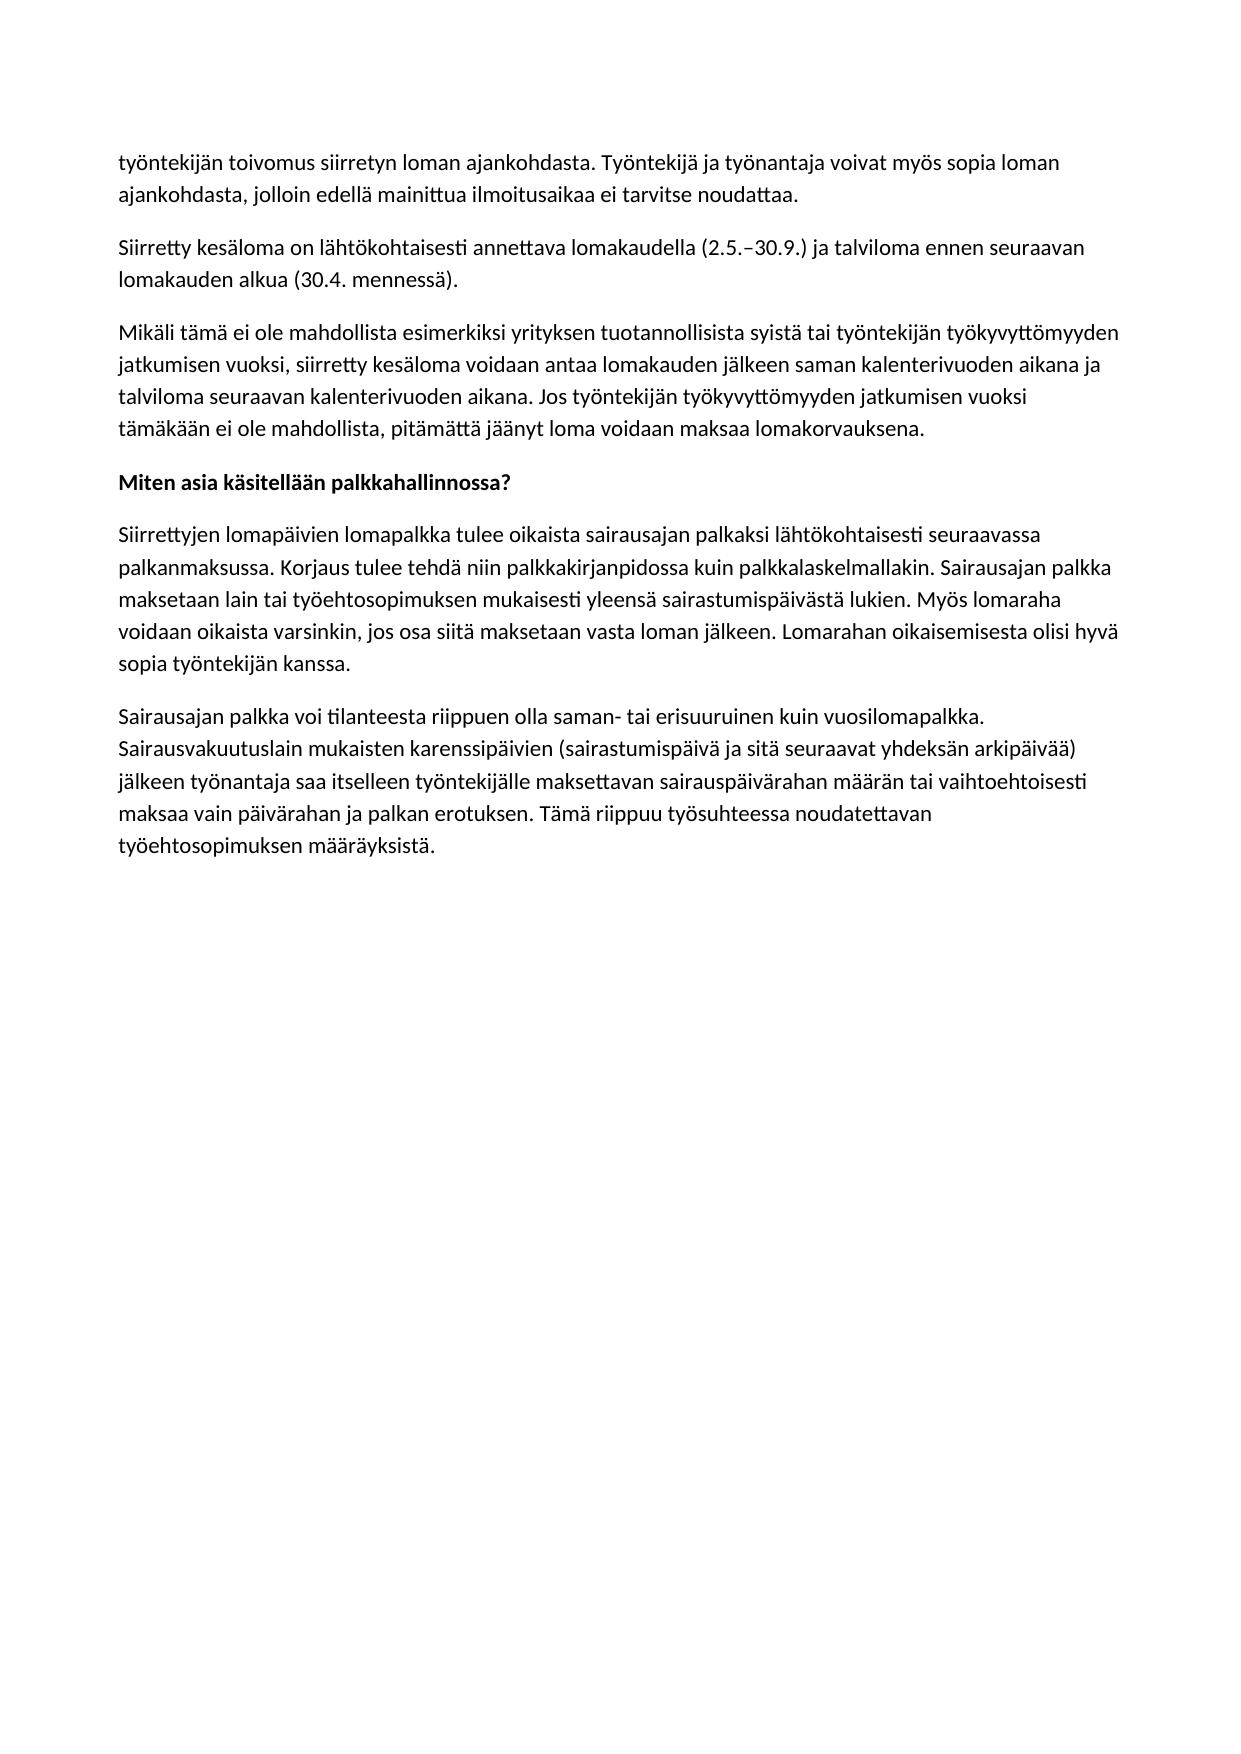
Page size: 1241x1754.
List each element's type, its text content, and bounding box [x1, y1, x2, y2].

text Mikäli tämä ei ole mahdollista esimerkiksi yrityksen tuotannollisista syistä tai työntekijän työkyvyttömyyden jatkumisen vuoksi, siirretty kesäloma voidaan antaa lomakauden jälkeen saman kalenterivuoden aikana ja talviloma seuraavan kalenterivuoden aikana. Jos työntekijän työkyvyttömyyden jatkumisen vuoksi tämäkään ei ole mahdollista, pitämättä jäänyt loma voidaan maksaa lomakorvauksena. [118, 318, 1122, 443]
text Siirrettyjen lomapäivien lomapalkka tulee oikaista sairausajan palkaksi lähtökohtaisesti seuraavassa palkanmaksussa. Korjaus tulee tehdä niin palkkakirjanpidossa kuin palkkalaskelmallakin. Sairausajan palkka maksetaan lain tai työehtosopimuksen mukaisesti yleensä sairastumispäivästä lukien. Myös lomaraha voidaan oikaista varsinkin, jos osa siitä maksetaan vasta loman jälkeen. Lomarahan oikaisemisesta olisi hyvä sopia työntekijän kanssa. [118, 521, 1122, 677]
text Miten asia käsitellään palkkahallinnossa? [118, 468, 1122, 496]
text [118, 148, 1122, 208]
text Siirretty kesäloma on lähtökohtaisesti annettava lomakaudella (2.5.–30.9.) ja talviloma ennen seuraavan lomakauden alkua (30.4. mennessä). [118, 233, 1122, 293]
text Sairausajan palkka voi tilanteesta riippuen olla saman- tai erisuuruinen kuin vuosilomapalkka. Sairausvakuutuslain mukaisten karenssipäivien (sairastumispäivä ja sitä seuraavat yhdeksän arkipäivää) jälkeen työnantaja saa itselleen työntekijälle maksettavan sairauspäivärahan määrän tai vaihtoehtoisesti maksaa vain päivärahan ja palkan erotuksen. Tämä riippuu työsuhteessa noudatettavan työehtosopimuksen määräyksistä. [118, 702, 1122, 859]
